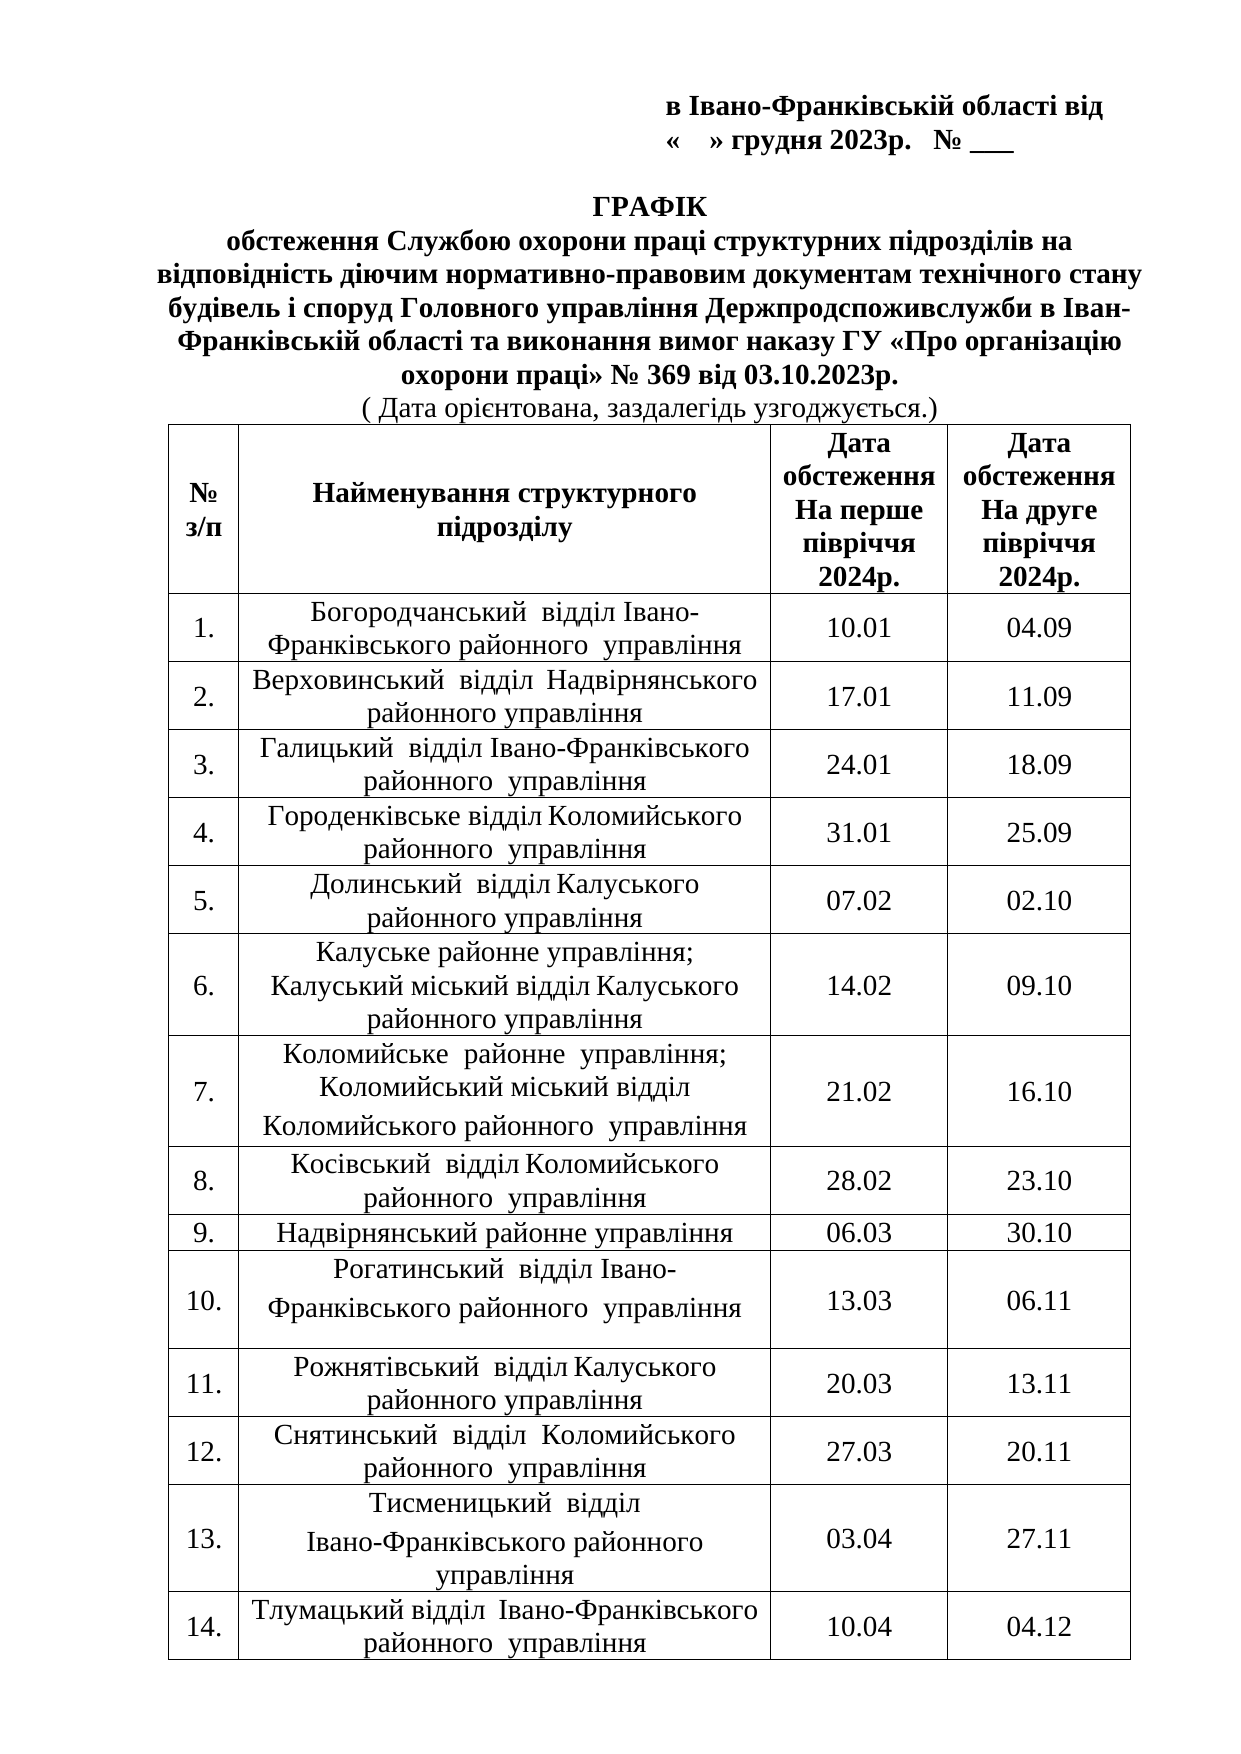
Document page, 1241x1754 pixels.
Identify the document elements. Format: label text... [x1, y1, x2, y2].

table_cell Калуське районне управління; Калуський міський відділ Калуського районного управління [239, 934, 770, 1035]
table_cell 31.01 [771, 798, 947, 865]
table_cell 02.10 [948, 866, 1130, 933]
text ГРАФІК [148, 189, 1152, 223]
table_cell 25.09 [948, 798, 1130, 865]
table_cell 03.04 [771, 1485, 947, 1591]
table_cell 14. [169, 1592, 238, 1659]
table_cell 13.03 [771, 1251, 947, 1348]
table_cell 27.03 [771, 1417, 947, 1484]
table_cell Надвірнянський районне управління [239, 1215, 770, 1250]
text ( Дата орієнтована, заздалегідь узгоджується.) [148, 390, 1152, 424]
table_cell 6. [169, 934, 238, 1035]
table_cell Тлумацький відділ Івано-Франківського районного управління [239, 1592, 770, 1659]
table_cell Рожнятівський відділ Калуського районного управління [239, 1349, 770, 1416]
table_cell 10. [169, 1251, 238, 1348]
table_cell 3. [169, 730, 238, 797]
table_cell 12. [169, 1417, 238, 1484]
table_cell 4. [169, 798, 238, 865]
table_cell Долинський відділ Калуського районного управління [239, 866, 770, 933]
table_cell Верховинський відділ Надвірнянського районного управління [239, 662, 770, 729]
table_cell 13. [169, 1485, 238, 1591]
table_header Дата обстеження На перше півріччя 2024р. [771, 425, 947, 593]
table_cell 06.03 [771, 1215, 947, 1250]
table_cell 18.09 [948, 730, 1130, 797]
table_cell 14.02 [771, 934, 947, 1035]
table_header Дата обстеження На друге півріччя 2024р. [948, 425, 1130, 593]
table_cell 2. [169, 662, 238, 729]
table_cell 5. [169, 866, 238, 933]
table_cell 28.02 [771, 1147, 947, 1214]
table_cell 13.11 [948, 1349, 1130, 1416]
table_cell Тисменицький відділ Івано-Франківського районного управління [239, 1485, 770, 1591]
table_cell 30.10 [948, 1215, 1130, 1250]
table_cell Косівський відділ Коломийського районного управління [239, 1147, 770, 1214]
table_cell 17.01 [771, 662, 947, 729]
table_cell 10.04 [771, 1592, 947, 1659]
table_cell 04.09 [948, 594, 1130, 661]
table_cell Коломийське районне управління; Коломийський міський відділ Коломийського районного управління [239, 1036, 770, 1146]
table_cell 21.02 [771, 1036, 947, 1146]
table_cell 24.01 [771, 730, 947, 797]
table_cell 9. [169, 1215, 238, 1250]
table_cell 20.11 [948, 1417, 1130, 1484]
table_cell 11. [169, 1349, 238, 1416]
text в Івано-Франківській області від [148, 88, 1152, 122]
table_cell 1. [169, 594, 238, 661]
table_cell 06.11 [948, 1251, 1130, 1348]
table_cell 11.09 [948, 662, 1130, 729]
table_cell 04.12 [948, 1592, 1130, 1659]
table_cell 16.10 [948, 1036, 1130, 1146]
table_header № з/п [169, 425, 238, 593]
table_cell Городенківське відділ Коломийського районного управління [239, 798, 770, 865]
table_cell 8. [169, 1147, 238, 1214]
table_cell Рогатинський відділ Івано-Франківського районного управління [239, 1251, 770, 1348]
table_header Найменування структурного підрозділу [239, 425, 770, 593]
table_cell 27.11 [948, 1485, 1130, 1591]
table_cell 20.03 [771, 1349, 947, 1416]
table_cell 7. [169, 1036, 238, 1146]
text « » грудня 2023р. № ___ [148, 122, 1152, 156]
table_cell 07.02 [771, 866, 947, 933]
table_cell Снятинський відділ Коломийського районного управління [239, 1417, 770, 1484]
table_cell 23.10 [948, 1147, 1130, 1214]
table_cell 10.01 [771, 594, 947, 661]
text обстеження Службою охорони праці структурних підрозділів на відповідність діючим нормативно-правовим документам технічного стану будівель і споруд Головного управління Держпродспоживслужби в Іван-Франківській області та виконання вимог наказу ГУ «Про організацію охорони праці» № 369 від 03.10.2023р. [148, 223, 1152, 390]
table_cell 09.10 [948, 934, 1130, 1035]
table_cell Галицький відділ Івано-Франківського районного управління [239, 730, 770, 797]
table_cell Богородчанський відділ Івано-Франківського районного управління [239, 594, 770, 661]
